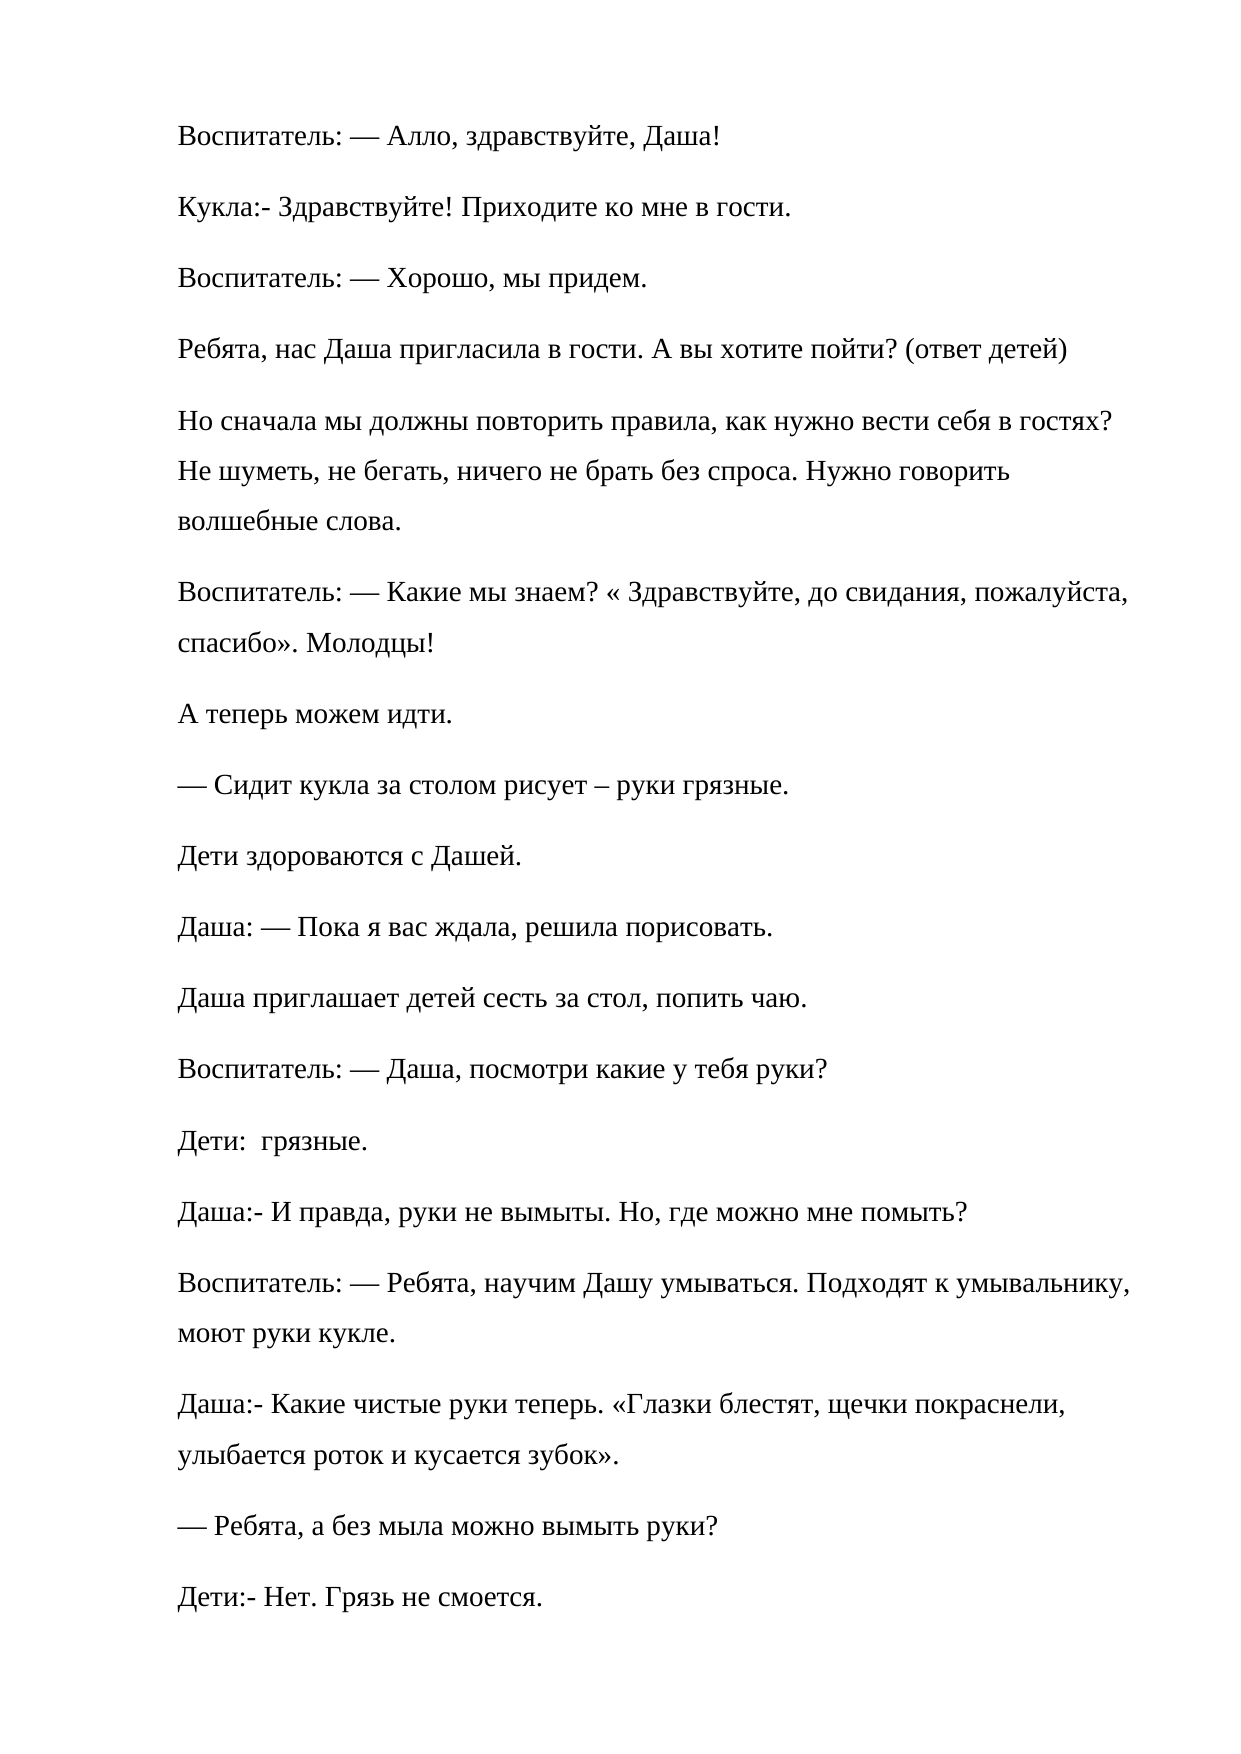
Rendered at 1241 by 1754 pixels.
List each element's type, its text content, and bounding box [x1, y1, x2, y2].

text Кукла:- Здравствуйте! Приходите ко мне в гости. [177, 189, 1152, 223]
text Даша приглашает детей сесть за стол, попить чаю. [177, 981, 1152, 1014]
text — Сидит кукла за столом рисует – руки грязные. [177, 767, 1152, 801]
text Воспитатель: — Алло, здравствуйте, Даша! [177, 118, 1152, 152]
text Ребята, нас Даша пригласила в гости. А вы хотите пойти? (ответ детей) [177, 332, 1152, 365]
text Воспитатель: — Даша, посмотри какие у тебя руки? [177, 1052, 1152, 1085]
text Но сначала мы должны повторить правила, как нужно вести себя в гостях? Не шуметь, не бегать, ничего не брать без спроса. Нужно говорить волшебные слова. [177, 403, 1152, 537]
text Воспитатель: — Какие мы знаем? « Здравствуйте, до свидания, пожалуйста, спасибо». Молодцы! [177, 574, 1152, 658]
text Дети: грязные. [177, 1123, 1152, 1156]
text Воспитатель: — Хорошо, мы придем. [177, 260, 1152, 294]
text Дети здороваются с Дашей. [177, 838, 1152, 872]
text — Ребята, а без мыла можно вымыть руки? [177, 1508, 1152, 1542]
text Даша: — Пока я вас ждала, решила порисовать. [177, 909, 1152, 943]
text Воспитатель: — Ребята, научим Дашу умываться. Подходят к умывальнику, моют руки кукле. [177, 1265, 1152, 1349]
text Дети:- Нет. Грязь не смоется. [177, 1579, 1152, 1613]
text А теперь можем идти. [177, 696, 1152, 729]
text Даша:- И правда, руки не вымыты. Но, где можно мне помыть? [177, 1194, 1152, 1227]
text Даша:- Какие чистые руки теперь. «Глазки блестят, щечки покраснели, улыбается роток и кусается зубок». [177, 1387, 1152, 1470]
